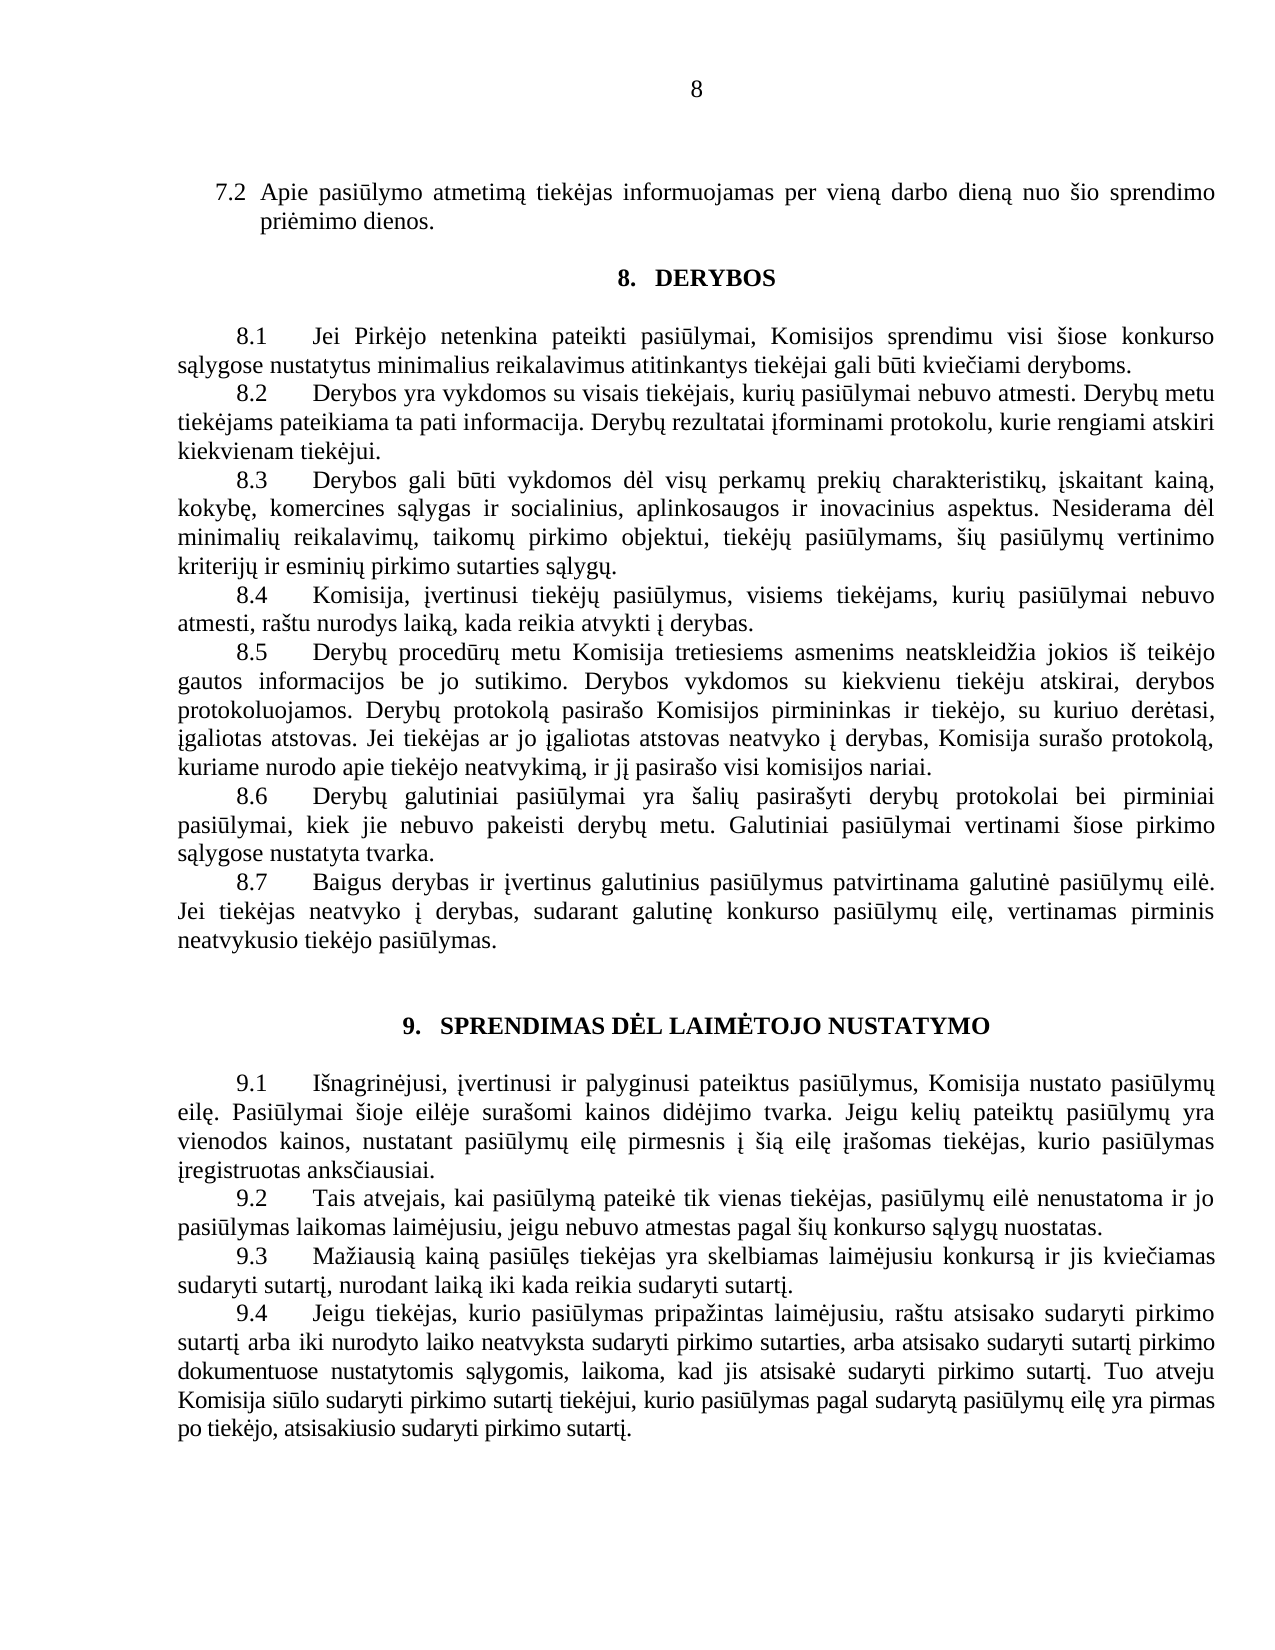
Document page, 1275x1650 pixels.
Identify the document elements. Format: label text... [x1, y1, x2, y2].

list Mažiausią kainą pasiūlęs tiekėjas yra skelbiamas laimėjusiu konkursą ir jis kviečiamas sudaryti sutartį, nurodant laiką iki kada reikia sudaryti sutartį. [177, 1241, 1216, 1298]
list DERYBOS [177, 263, 1216, 292]
list Apie pasiūlymo atmetimą tiekėjas informuojamas per vieną darbo dieną nuo šio sprendimo priėmimo dienos. [215, 177, 1216, 235]
list Jei Pirkėjo netenkina pateikti pasiūlymai, Komisijos sprendimu visi šiose konkurso sąlygose nustatytus minimalius reikalavimus atitinkantys tiekėjai gali būti kviečiami deryboms. [177, 321, 1216, 378]
list Komisija, įvertinusi tiekėjų pasiūlymus, visiems tiekėjams, kurių pasiūlymai nebuvo atmesti, raštu nurodys laiką, kada reikia atvykti į derybas. [177, 580, 1216, 637]
list Išnagrinėjusi, įvertinusi ir palyginusi pateiktus pasiūlymus, Komisija nustato pasiūlymų eilę. Pasiūlymai šioje eilėje surašomi kainos didėjimo tvarka. Jeigu kelių pateiktų pasiūlymų yra vienodos kainos, nustatant pasiūlymų eilę pirmesnis į šią eilę įrašomas tiekėjas, kurio pasiūlymas įregistruotas anksčiausiai. [177, 1068, 1216, 1183]
list Jeigu tiekėjas, kurio pasiūlymas pripažintas laimėjusiu, raštu atsisako sudaryti pirkimo sutartį arba iki nurodyto laiko neatvyksta sudaryti pirkimo sutarties, arba atsisako sudaryti sutartį pirkimo dokumentuose nustatytomis sąlygomis, laikoma, kad jis atsisakė sudaryti pirkimo sutartį. Tuo atveju Komisija siūlo sudaryti pirkimo sutartį tiekėjui, kurio pasiūlymas pagal sudarytą pasiūlymų eilę yra pirmas po tiekėjo, atsisakiusio sudaryti pirkimo sutartį. [177, 1298, 1216, 1442]
list Derybos yra vykdomos su visais tiekėjais, kurių pasiūlymai nebuvo atmesti. Derybų metu tiekėjams pateikiama ta pati informacija. Derybų rezultatai įforminami protokolu, kurie rengiami atskiri kiekvienam tiekėjui. [177, 378, 1216, 465]
list Derybų procedūrų metu Komisija tretiesiems asmenims neatskleidžia jokios iš teikėjo gautos informacijos be jo sutikimo. Derybos vykdomos su kiekvienu tiekėju atskirai, derybos protokoluojamos. Derybų protokolą pasirašo Komisijos pirmininkas ir tiekėjo, su kuriuo derėtasi, įgaliotas atstovas. Jei tiekėjas ar jo įgaliotas atstovas neatvyko į derybas, Komisija surašo protokolą, kuriame nurodo apie tiekėjo neatvykimą, ir jį pasirašo visi komisijos nariai. [177, 637, 1216, 781]
list SPRENDIMAS DĖL LAIMĖTOJO NUSTATYMO [177, 1011, 1216, 1040]
list Derybos gali būti vykdomos dėl visų perkamų prekių charakteristikų, įskaitant kainą, kokybę, komercines sąlygas ir socialinius, aplinkosaugos ir inovacinius aspektus. Nesiderama dėl minimalių reikalavimų, taikomų pirkimo objektui, tiekėjų pasiūlymams, šių pasiūlymų vertinimo kriterijų ir esminių pirkimo sutarties sąlygų. [177, 465, 1216, 580]
list Baigus derybas ir įvertinus galutinius pasiūlymus patvirtinama galutinė pasiūlymų eilė. Jei tiekėjas neatvyko į derybas, sudarant galutinę konkurso pasiūlymų eilę, vertinamas pirminis neatvykusio tiekėjo pasiūlymas. [177, 867, 1216, 953]
list Tais atvejais, kai pasiūlymą pateikė tik vienas tiekėjas, pasiūlymų eilė nenustatoma ir jo pasiūlymas laikomas laimėjusiu, jeigu nebuvo atmestas pagal šių konkurso sąlygų nuostatas. [177, 1183, 1216, 1241]
list Derybų galutiniai pasiūlymai yra šalių pasirašyti derybų protokolai bei pirminiai pasiūlymai, kiek jie nebuvo pakeisti derybų metu. Galutiniai pasiūlymai vertinami šiose pirkimo sąlygose nustatyta tvarka. [177, 781, 1216, 867]
